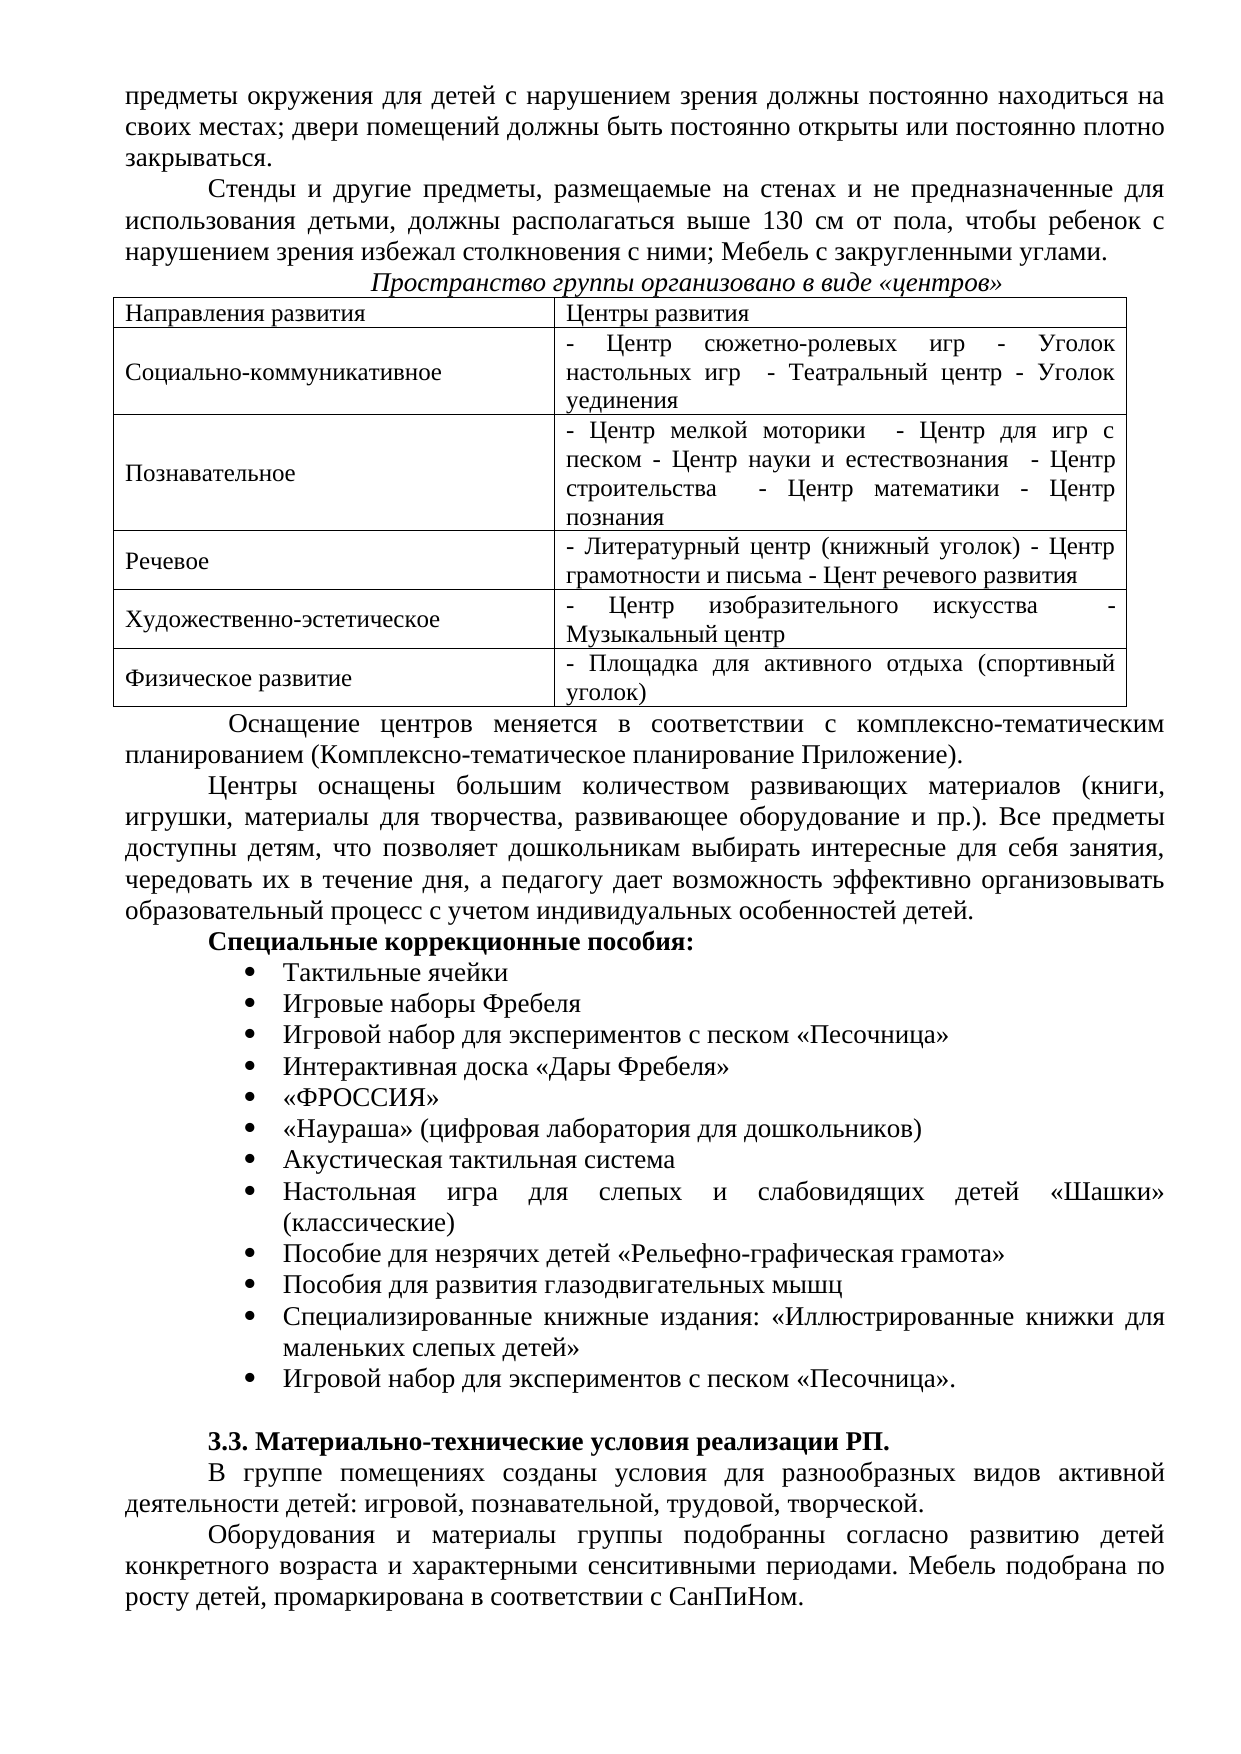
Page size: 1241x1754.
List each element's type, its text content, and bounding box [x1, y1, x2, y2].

list «ФРОССИЯ» [245, 1081, 1166, 1112]
list Интерактивная доска «Дары Фребеля» [245, 1050, 1166, 1081]
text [125, 79, 1166, 173]
text Центры оснащены большим количеством развивающих материалов (книги, игрушки, материалы для творчества, развивающее оборудование и пр.). Все предметы доступны детям, что позволяет дошкольникам выбирать интересные для себя занятия, чередовать их в течение дня, а педагогу дает возможность эффективно организовывать образовательный процесс с учетом индивидуальных особенностей детей. [125, 769, 1166, 925]
list Игровой набор для экспериментов с песком «Песочница» [245, 1019, 1166, 1050]
list Игровые наборы Фребеля [245, 987, 1166, 1019]
text Оборудования и материалы группы подобранны согласно развитию детей конкретного возраста и характерными сенситивными периодами. Мебель подобрана по росту детей, промаркирована в соответствии с СанПиНом. [125, 1518, 1166, 1611]
list Тактильные ячейки [245, 956, 1166, 987]
text Пространство группы организовано в виде «центров» [125, 266, 1166, 297]
list Специализированные книжные издания: «Иллюстрированные книжки для маленьких слепых детей» [245, 1300, 1166, 1362]
list Игровой набор для экспериментов с песком «Песочница». [245, 1362, 1166, 1393]
table_cell Речевое [114, 531, 554, 589]
table_cell - Центр мелкой моторики - Центр для игр с песком - Центр науки и естествознания - Центр строительства - Центр математики - Центр познания [555, 415, 1126, 530]
table_header Центры развития [555, 298, 1126, 327]
table_cell - Площадка для активного отдыха (спортивный уголок) [555, 649, 1126, 706]
text Оснащение центров меняется в соответствии с комплексно-тематическим планированием (Комплексно-тематическое планирование Приложение). [125, 707, 1166, 769]
table_cell Художественно-эстетическое [114, 590, 554, 647]
table_cell Социально-коммуникативное [114, 328, 554, 414]
table_cell Познавательное [114, 415, 554, 530]
text Стенды и другие предметы, размещаемые на стенах и не предназначенные для использования детьми, должны располагаться выше 130 см от пола, чтобы ребенок с нарушением зрения избежал столкновения с ними; Мебель с закругленными углами. [125, 173, 1166, 266]
list Акустическая тактильная система [245, 1144, 1166, 1175]
text В группе помещениях созданы условия для разнообразных видов активной деятельности детей: игровой, познавательной, трудовой, творческой. [125, 1456, 1166, 1518]
list Настольная игра для слепых и слабовидящих детей «Шашки» (классические) [245, 1175, 1166, 1237]
text Специальные коррекционные пособия: [125, 925, 1166, 956]
table_cell Физическое развитие [114, 649, 554, 706]
table_cell - Литературный центр (книжный уголок) - Центр грамотности и письма - Цент речевого развития [555, 531, 1126, 589]
list Пособие для незрячих детей «Рельефно-графическая грамота» [245, 1237, 1166, 1268]
table_cell - Центр сюжетно-ролевых игр - Уголок настольных игр - Театральный центр - Уголок уединения [555, 328, 1126, 414]
table_header Направления развития [114, 298, 554, 327]
list «Наураша» (цифровая лаборатория для дошкольников) [245, 1112, 1166, 1144]
subtitle 3.3. Материально-технические условия реализации РП. [125, 1424, 1166, 1456]
table_cell - Центр изобразительного искусства - Музыкальный центр [555, 590, 1126, 647]
list Пособия для развития глазодвигательных мышц [245, 1268, 1166, 1300]
